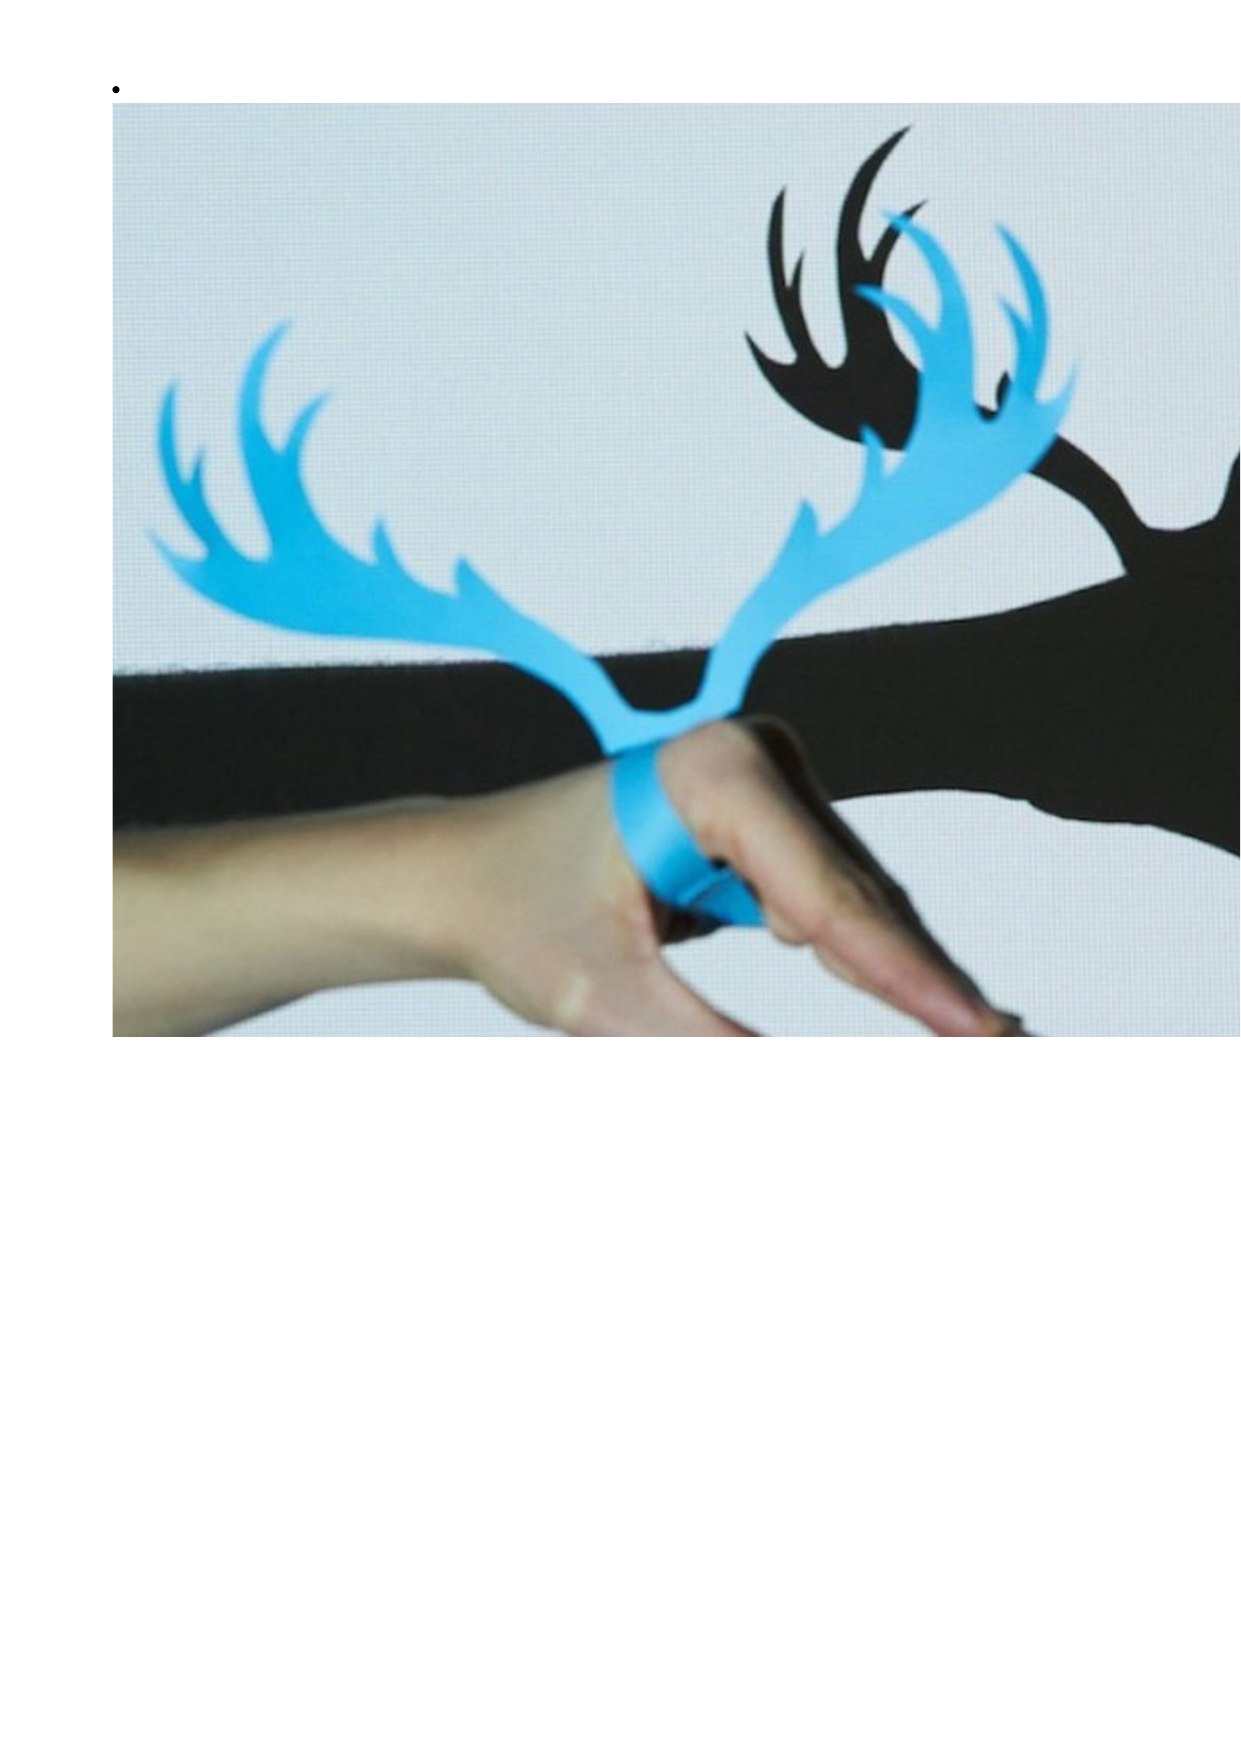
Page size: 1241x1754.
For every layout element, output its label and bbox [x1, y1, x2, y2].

picture [112, 103, 1241, 1037]
